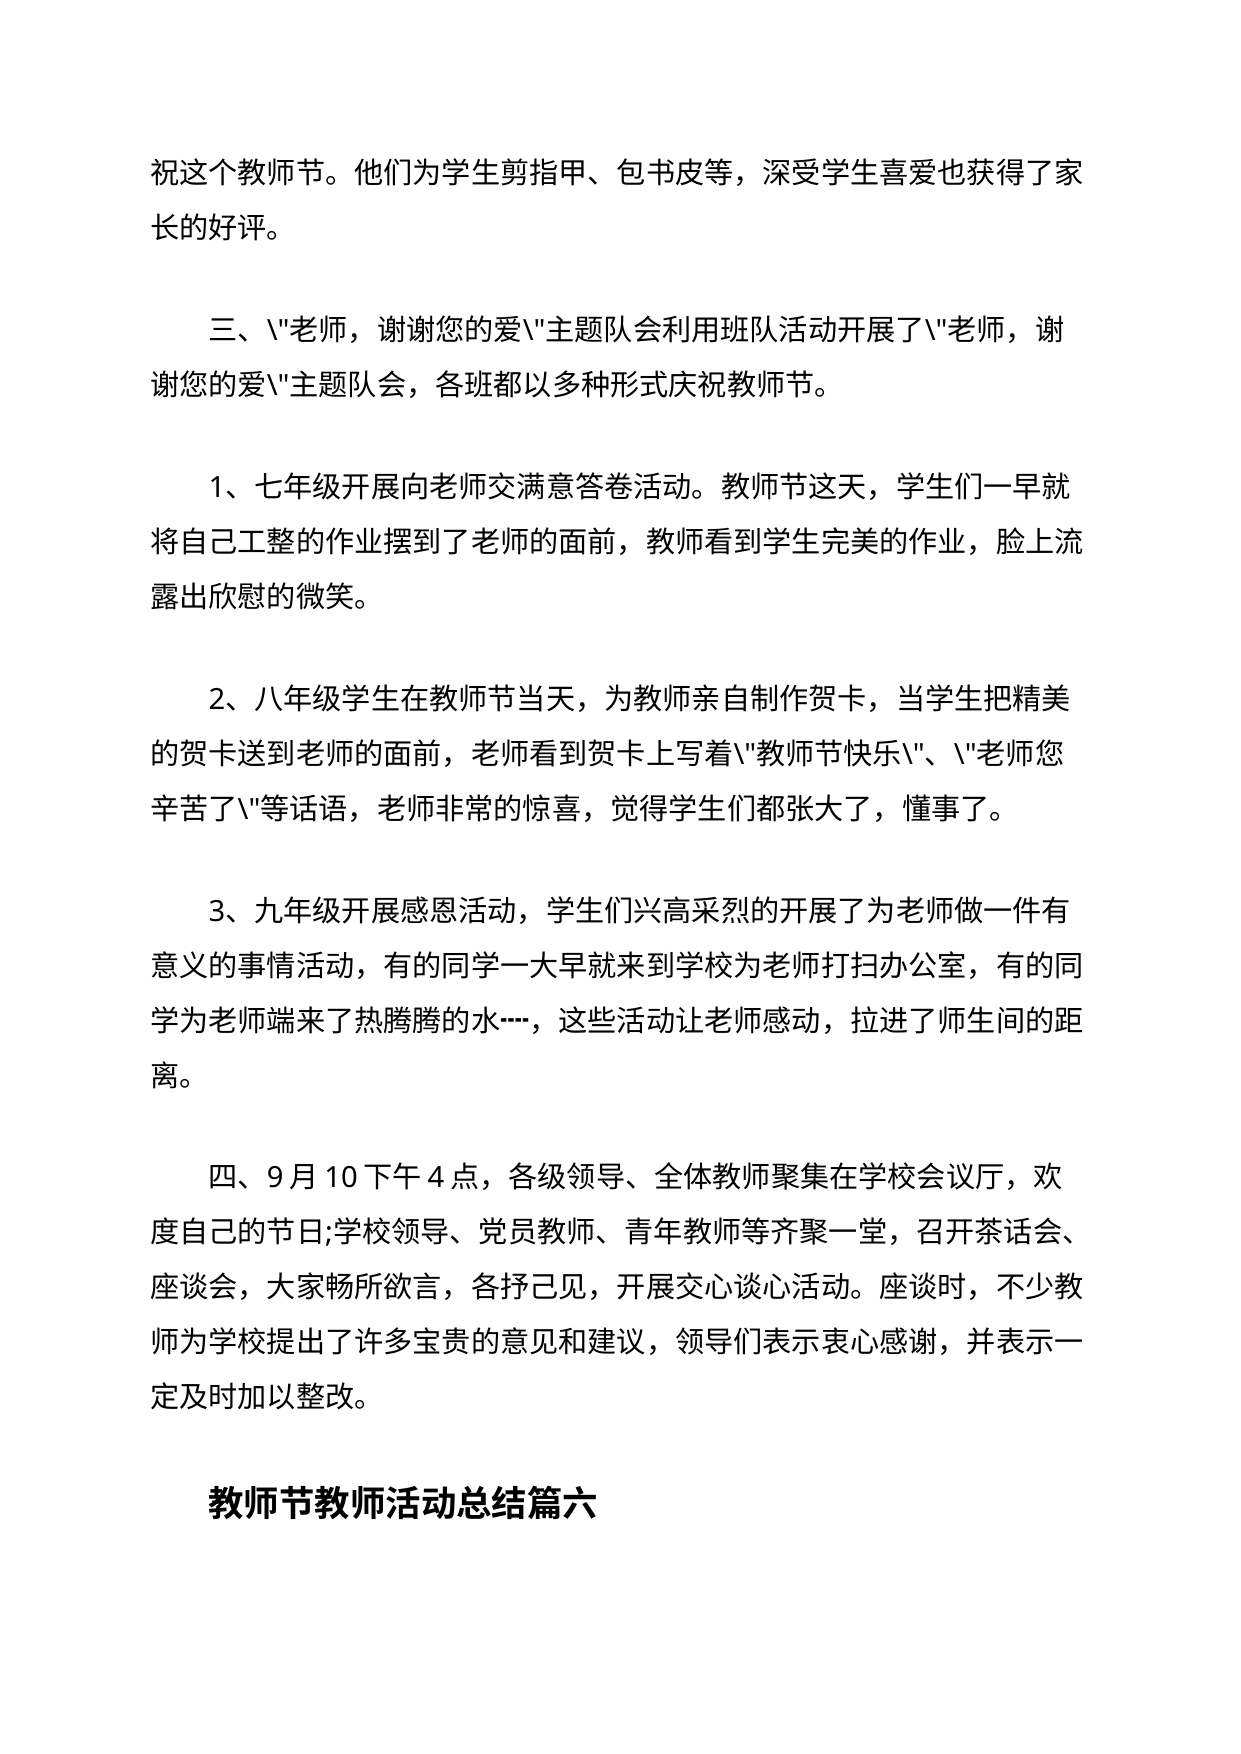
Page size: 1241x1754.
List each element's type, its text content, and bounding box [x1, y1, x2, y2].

text 四、9月10下午4点，各级领导、全体教师聚集在学校会议厅，欢度自己的节日;学校领导、党员教师、青年教师等齐聚一堂，召开茶话会、座谈会，大家畅所欲言，各抒己见，开展交心谈心活动。座谈时，不少教师为学校提出了许多宝贵的意见和建议，领导们表示衷心感谢，并表示一定及时加以整改。 [150, 1154, 1090, 1416]
text 三、\"老师，谢谢您的爱\"主题队会利用班队活动开展了\"老师，谢谢您的爱\"主题队会，各班都以多种形式庆祝教师节。 [150, 307, 1090, 404]
text 教师节教师活动总结篇六 [150, 1475, 1090, 1527]
text 2、八年级学生在教师节当天，为教师亲自制作贺卡，当学生把精美的贺卡送到老师的面前，老师看到贺卡上写着\"教师节快乐\"、\"老师您辛苦了\"等话语，老师非常的惊喜，觉得学生们都张大了，懂事了。 [150, 675, 1090, 828]
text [150, 150, 1090, 247]
text 3、九年级开展感恩活动，学生们兴高采烈的开展了为老师做一件有意义的事情活动，有的同学一大早就来到学校为老师打扫办公室，有的同学为老师端来了热腾腾的水┉，这些活动让老师感动，拉进了师生间的距离。 [150, 887, 1090, 1094]
text 1、七年级开展向老师交满意答卷活动。教师节这天，学生们一早就将自己工整的作业摆到了老师的面前，教师看到学生完美的作业，脸上流露出欣慰的微笑。 [150, 464, 1090, 616]
